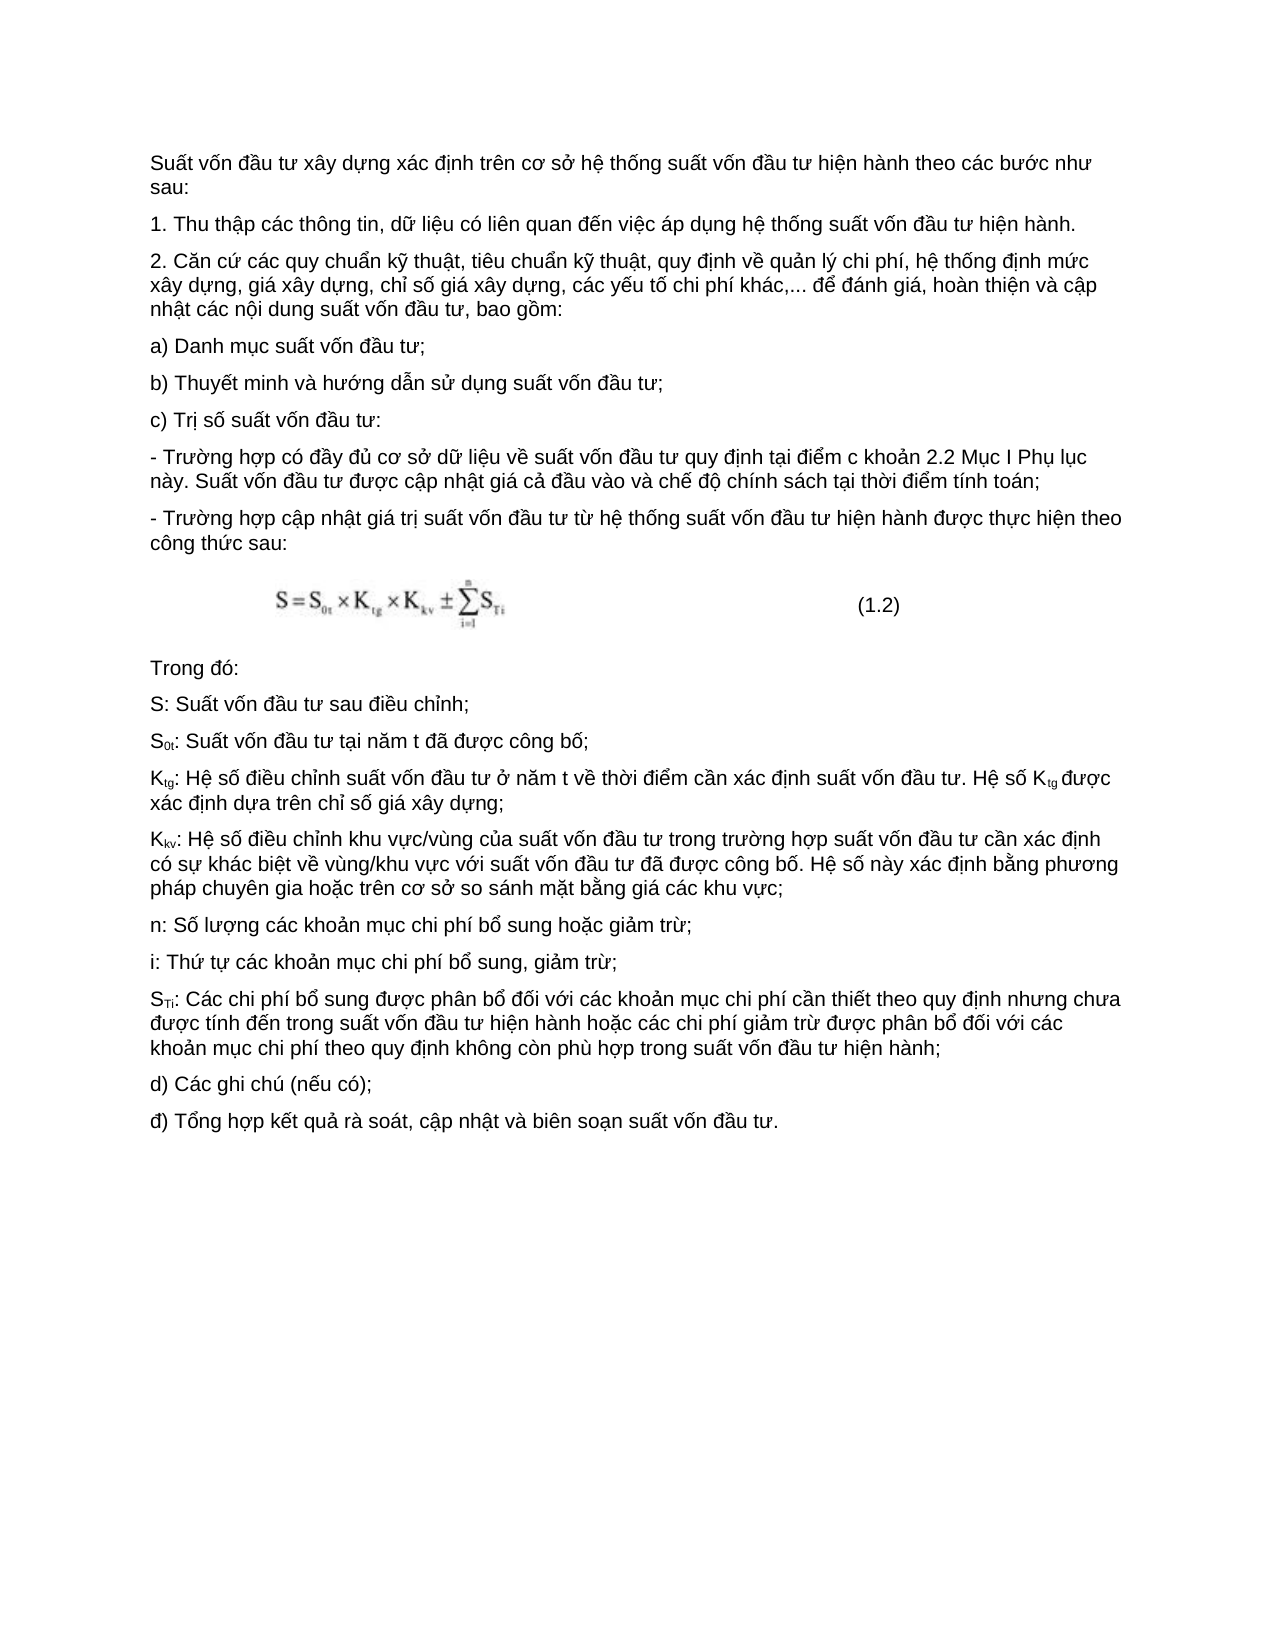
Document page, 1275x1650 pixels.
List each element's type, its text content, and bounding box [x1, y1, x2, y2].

text d) Các ghi chú (nếu có); [150, 1072, 1125, 1096]
text c) Trị số suất vốn đầu tư: [150, 407, 1125, 432]
text 1. Thu thập các thông tin, dữ liệu có liên quan đến việc áp dụng hệ thống suất vốn đầu tư hiện hành. [150, 211, 1125, 236]
text 2. Căn cứ các quy chuẩn kỹ thuật, tiêu chuẩn kỹ thuật, quy định về quản lý chi phí, hệ thống định mức xây dựng, giá xây dựng, chỉ số giá xây dựng, các yếu tố chi phí khác,... để đánh giá, hoàn thiện và cập nhật các nội dung suất vốn đầu tư, bao gồm: [150, 248, 1125, 321]
text STi: Các chi phí bổ sung được phân bổ đối với các khoản mục chi phí cần thiết theo quy định nhưng chưa được tính đến trong suất vốn đầu tư hiện hành hoặc các chi phí giảm trừ được phân bổ đối với các khoản mục chi phí theo quy định không còn phù hợp trong suất vốn đầu tư hiện hành; [150, 986, 1125, 1059]
text - Trường hợp cập nhật giá trị suất vốn đầu tư từ hệ thống suất vốn đầu tư hiện hành được thực hiện theo công thức sau: [150, 506, 1125, 554]
text a) Danh mục suất vốn đầu tư; [150, 334, 1125, 358]
text Suất vốn đầu tư xây dựng xác định trên cơ sở hệ thống suất vốn đầu tư hiện hành theo các bước như sau: [150, 150, 1125, 199]
text S0t: Suất vốn đầu tư tại năm t đã được công bố; [150, 729, 1125, 753]
text - Trường hợp có đầy đủ cơ sở dữ liệu về suất vốn đầu tư quy định tại điểm c khoản 2.2 Mục I Phụ lục này. Suất vốn đầu tư được cập nhật giá cả đầu vào và chế độ chính sách tại thời điểm tính toán; [150, 444, 1125, 493]
picture [275, 579, 508, 630]
text đ) Tổng hợp kết quả rà soát, cập nhật và biên soạn suất vốn đầu tư. [150, 1109, 1125, 1133]
text b) Thuyết minh và hướng dẫn sử dụng suất vốn đầu tư; [150, 371, 1125, 395]
text Ktg: Hệ số điều chỉnh suất vốn đầu tư ở năm t về thời điểm cần xác định suất vốn đầu tư. Hệ số Ktg được xác định dựa trên chỉ số giá xây dựng; [150, 766, 1125, 814]
text i: Thứ tự các khoản mục chi phí bổ sung, giảm trừ; [150, 949, 1125, 974]
text S: Suất vốn đầu tư sau điều chỉnh; [150, 692, 1125, 716]
text Trong đó: [150, 655, 1125, 679]
text n: Số lượng các khoản mục chi phí bổ sung hoặc giảm trừ; [150, 912, 1125, 937]
table_header [150, 567, 633, 642]
table_header (1.2) [633, 567, 1125, 642]
text Kkv: Hệ số điều chỉnh khu vực/vùng của suất vốn đầu tư trong trường hợp suất vốn đầu tư cần xác định có sự khác biệt về vùng/khu vực với suất vốn đầu tư đã được công bố. Hệ số này xác định bằng phương pháp chuyên gia hoặc trên cơ sở so sánh mặt bằng giá các khu vực; [150, 827, 1125, 900]
